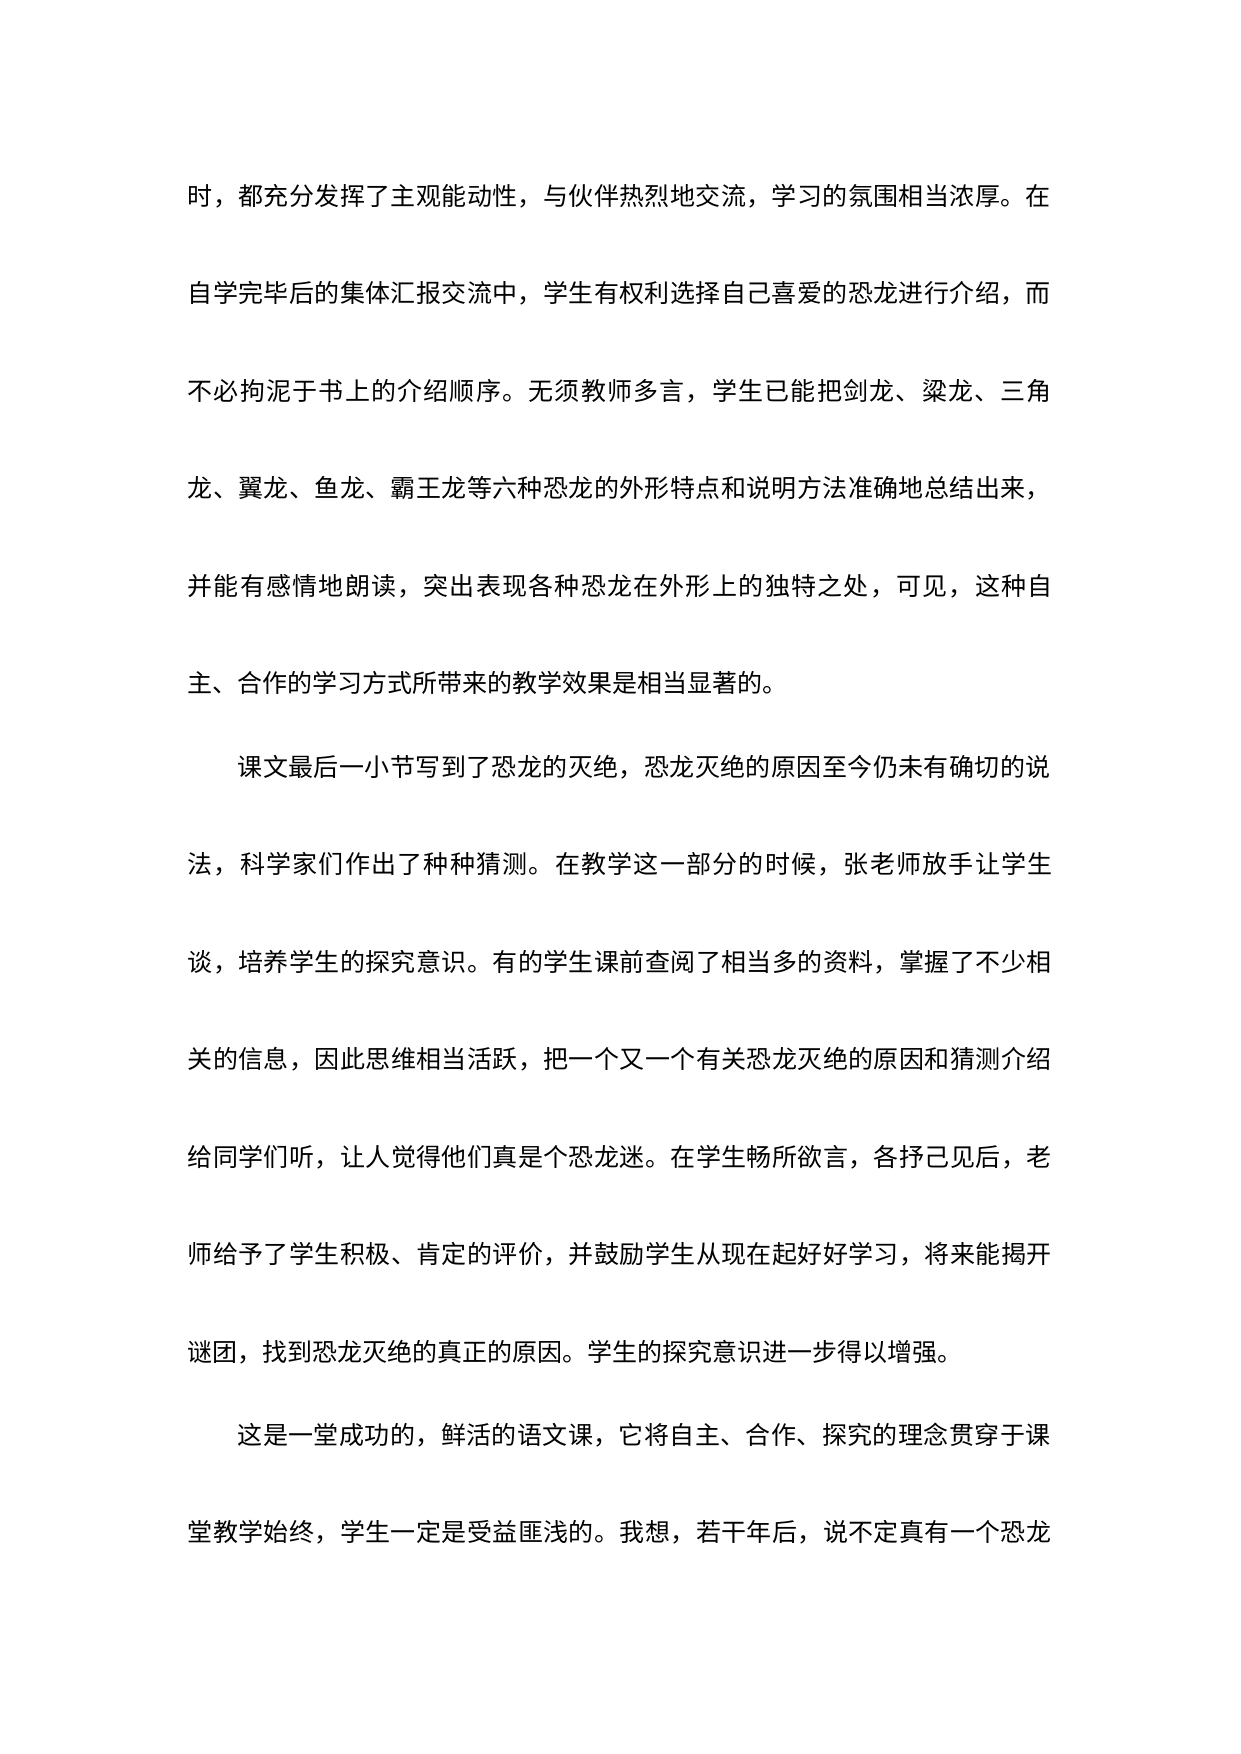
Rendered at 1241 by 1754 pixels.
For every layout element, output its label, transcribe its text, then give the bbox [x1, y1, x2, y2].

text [187, 162, 1053, 714]
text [187, 1401, 1053, 1563]
text 课文最后一小节写到了恐龙的灭绝，恐龙灭绝的原因至今仍未有确切的说法，科学家们作出了种种猜测。在教学这一部分的时候，张老师放手让学生谈，培养学生的探究意识。有的学生课前查阅了相当多的资料，掌握了不少相关的信息，因此思维相当活跃，把一个又一个有关恐龙灭绝的原因和猜测介绍给同学们听，让人觉得他们真是个恐龙迷。在学生畅所欲言，各抒己见后，老师给予了学生积极、肯定的评价，并鼓励学生从现在起好好学习，将来能揭开谜团，找到恐龙灭绝的真正的原因。学生的探究意识进一步得以增强。 [187, 733, 1053, 1383]
